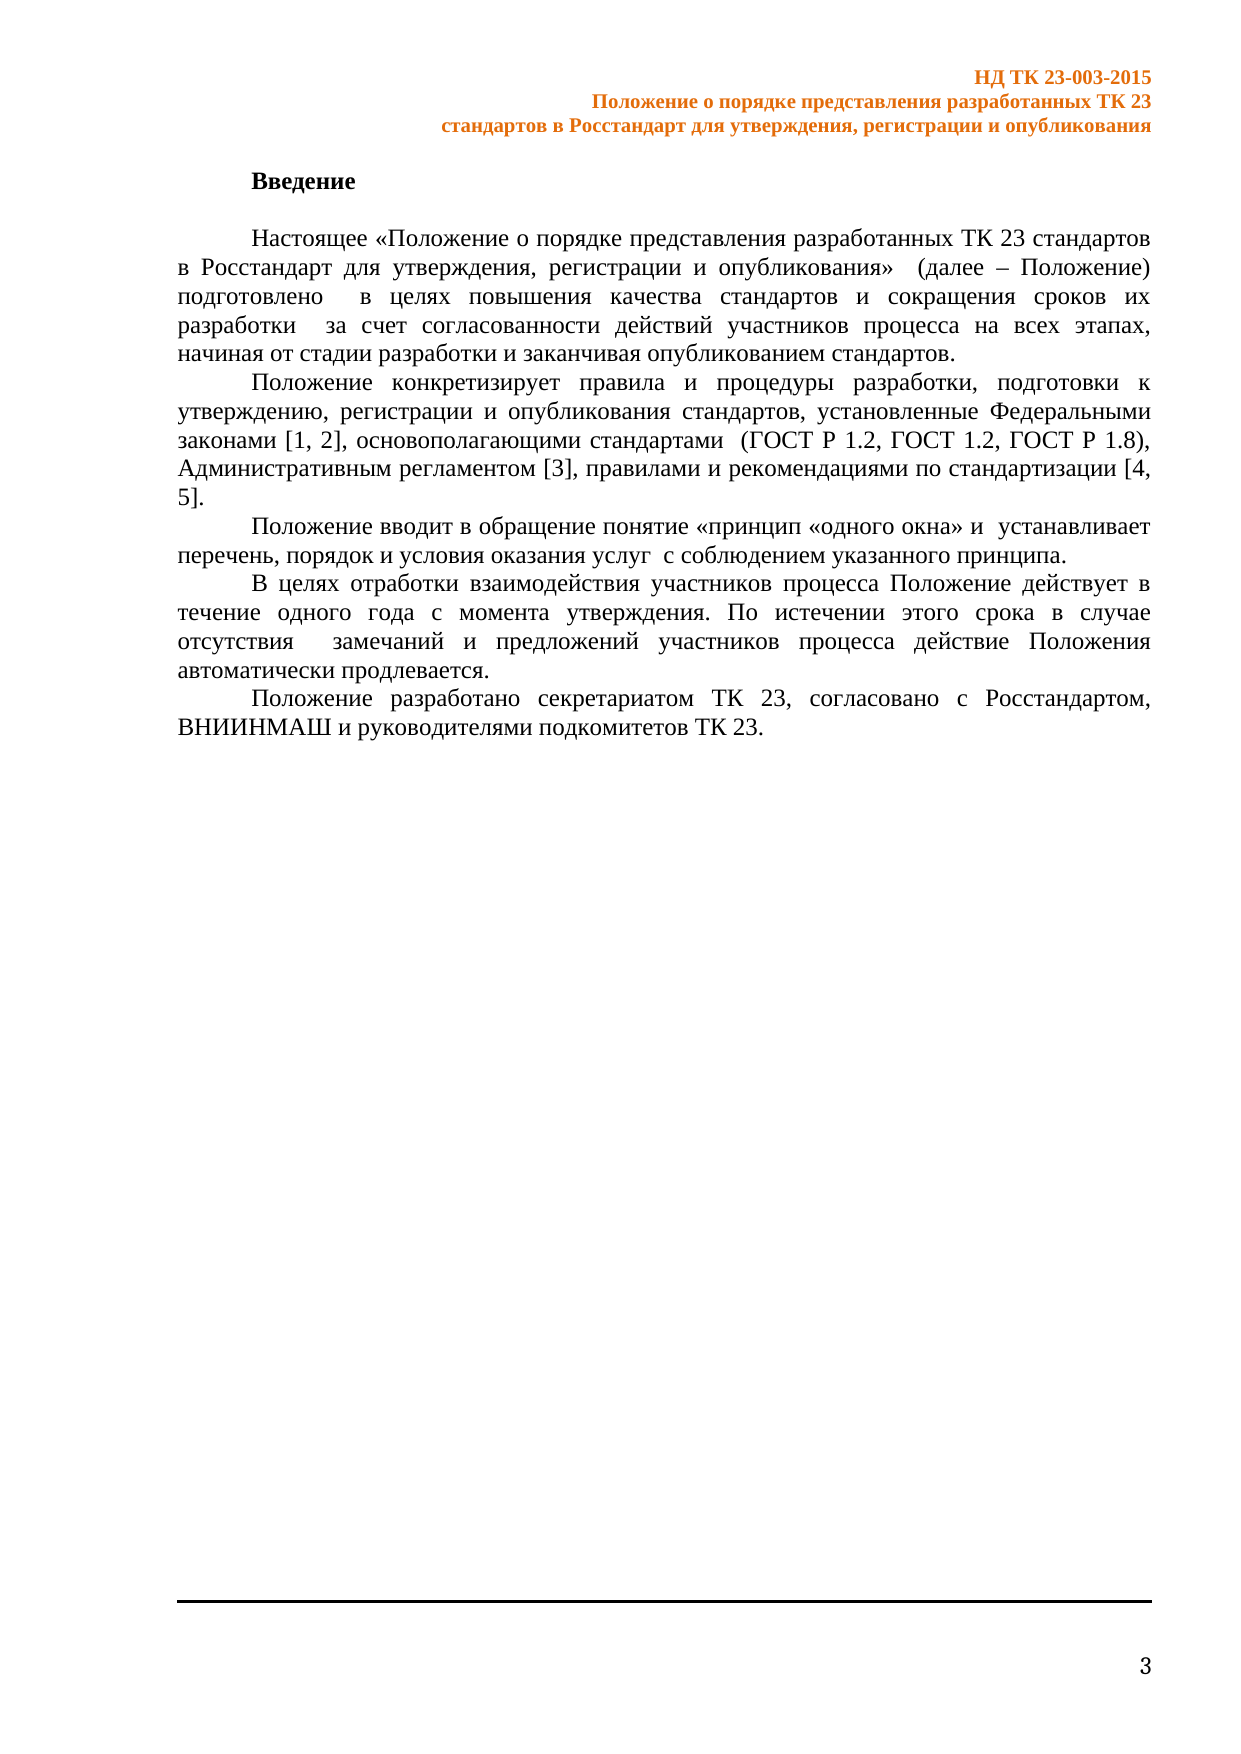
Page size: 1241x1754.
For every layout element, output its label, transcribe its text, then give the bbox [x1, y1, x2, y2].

text В целях отработки взаимодействия участников процесса Положение действует в течение одного года с момента утверждения. По истечении этого срока в случае отсутствия замечаний и предложений участников процесса действие Положения автоматически продлевается. [177, 568, 1152, 683]
text Положение конкретизирует правила и процедуры разработки, подготовки к утверждению, регистрации и опубликования стандартов, установленные Федеральными законами [1, 2], основополагающими стандартами (ГОСТ Р 1.2, ГОСТ 1.2, ГОСТ Р 1.8), Административным регламентом [3], правилами и рекомендациями по стандартизации [4, 5]. [177, 367, 1152, 511]
text Положение вводит в обращение понятие «принцип «одного окна» и устанавливает перечень, порядок и условия оказания услуг с соблюдением указанного принципа. [177, 511, 1152, 568]
text Настоящее «Положение о порядке представления разработанных ТК 23 стандартов в Росстандарт для утверждения, регистрации и опубликования» (далее – Положение) подготовлено в целях повышения качества стандартов и сокращения сроков их разработки за счет согласованности действий участников процесса на всех этапах, начиная от стадии разработки и заканчивая опубликованием стандартов. [177, 223, 1152, 367]
text Положение разработано секретариатом ТК 23, согласовано с Росстандартом, ВНИИНМАШ и руководителями подкомитетов ТК 23. [177, 683, 1152, 741]
subtitle Введение [177, 166, 1152, 195]
